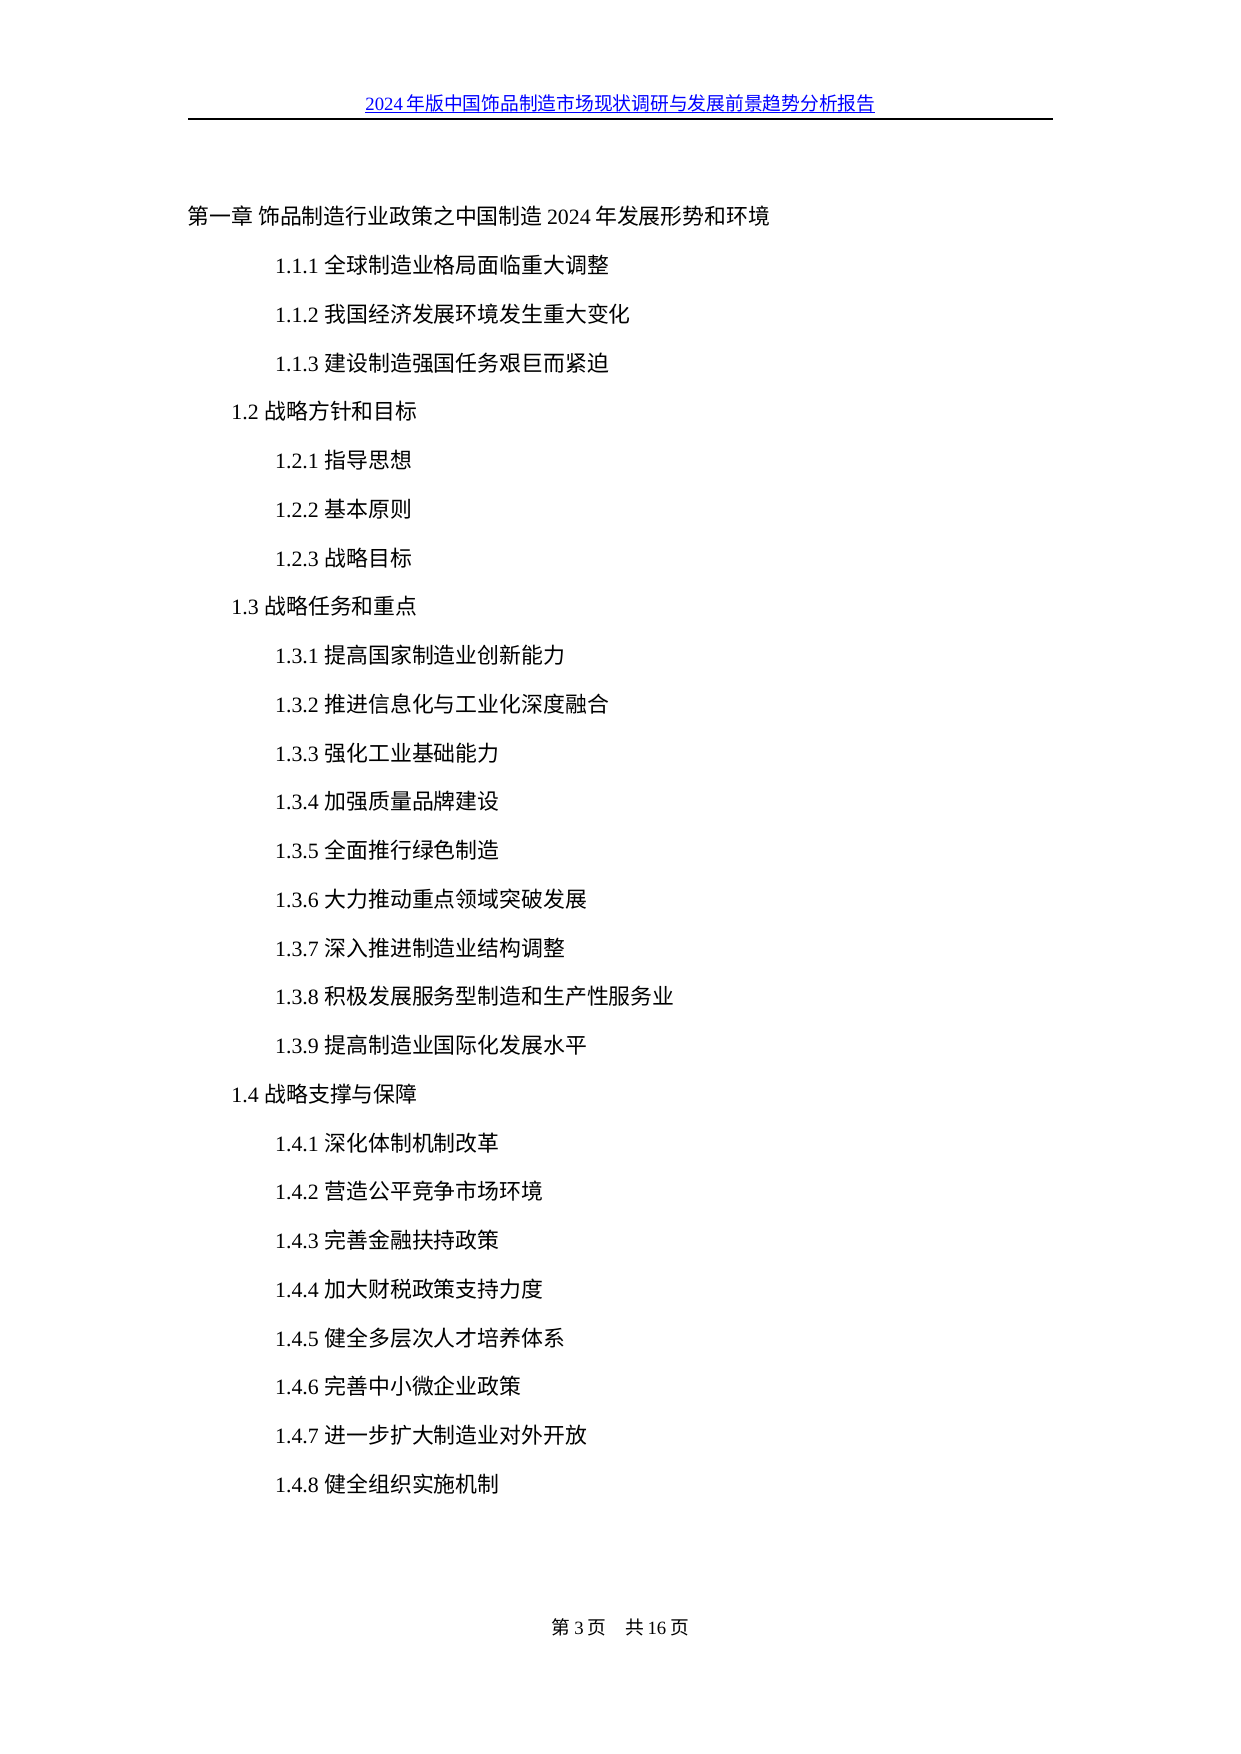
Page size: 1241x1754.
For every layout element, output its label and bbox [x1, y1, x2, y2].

text [187, 150, 1053, 1499]
